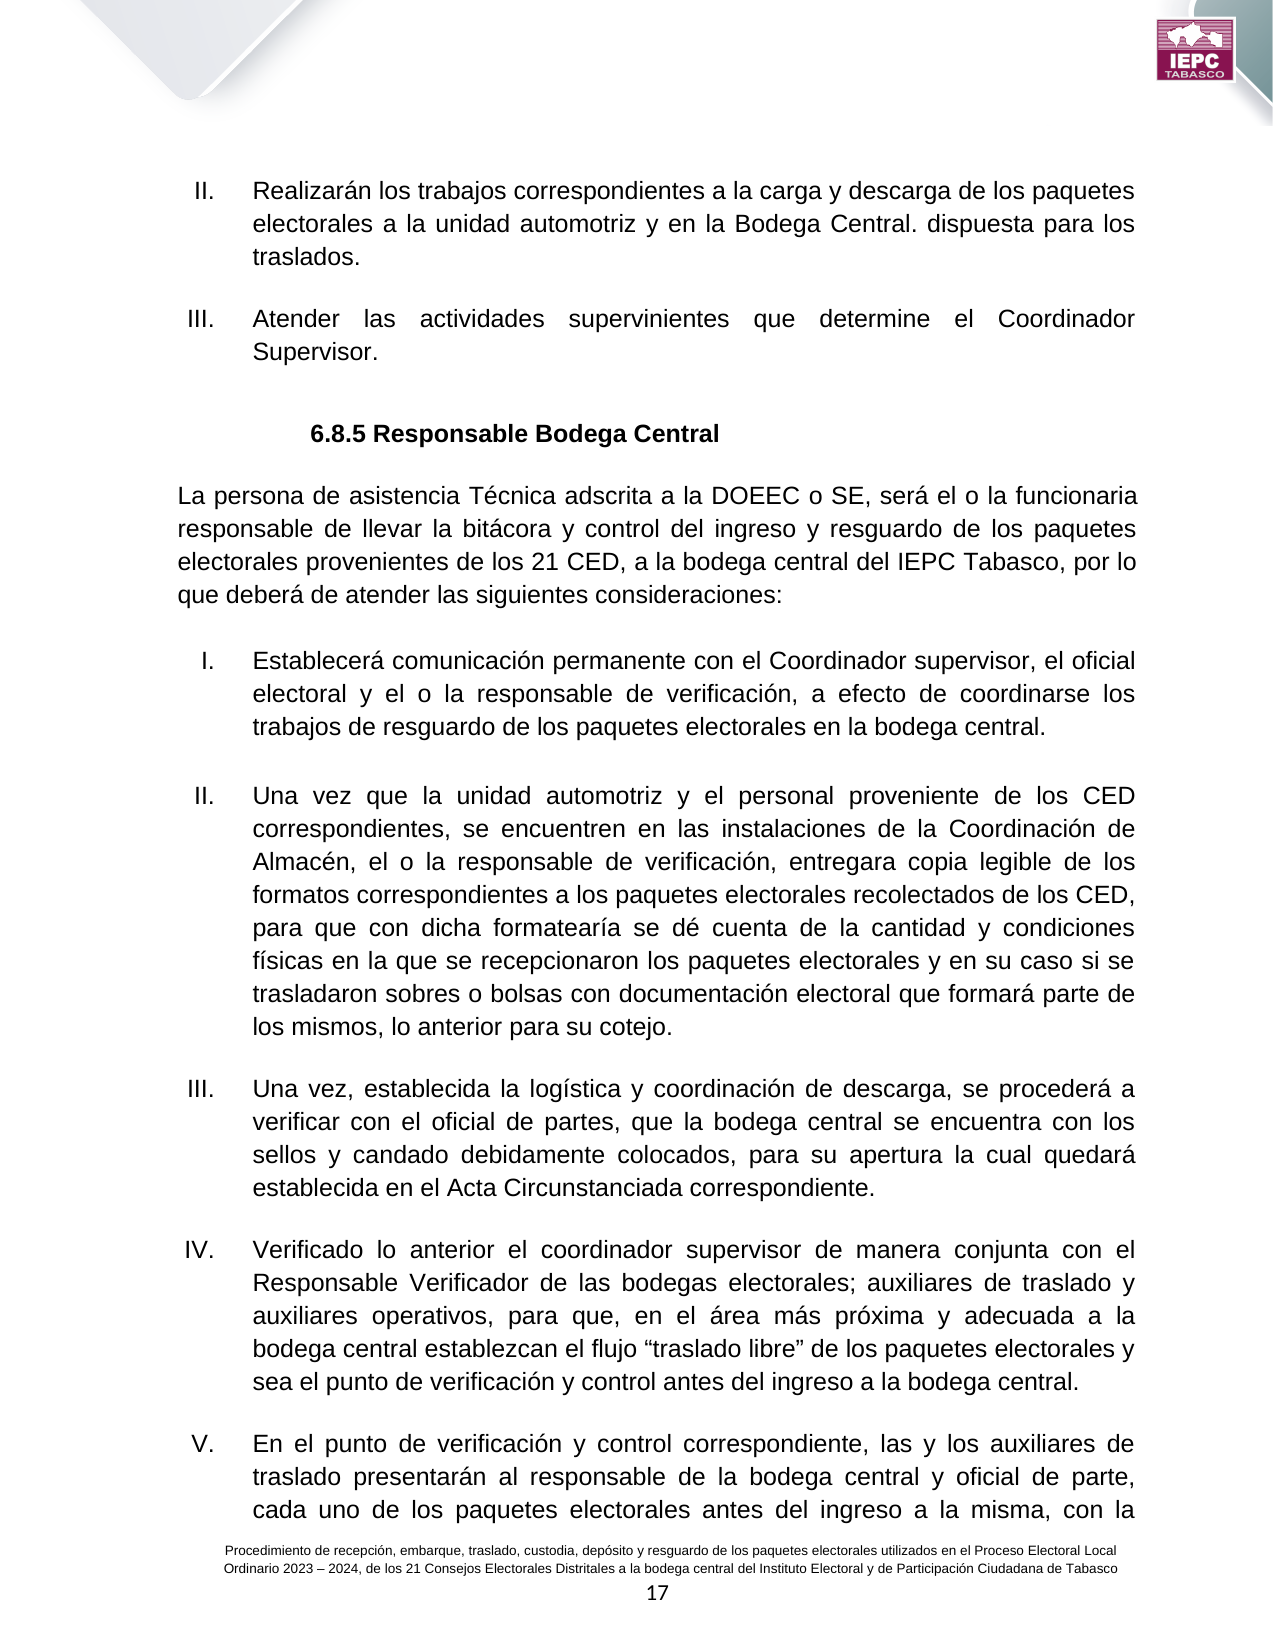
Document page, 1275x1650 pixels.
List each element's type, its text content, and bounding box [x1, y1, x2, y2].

list Una vez, establecida la logística y coordinación de descarga, se procederá a verificar con el oficial de partes, que la bodega central se encuentra con los sellos y candado debidamente colocados, para su apertura la cual quedará establecida en el Acta Circunstanciada correspondiente. [215, 1074, 1137, 1202]
list Realizarán los trabajos correspondientes a la carga y descarga de los paquetes electorales a la unidad automotriz y en la Bodega Central. dispuesta para los traslados. [215, 176, 1137, 271]
list Establecerá comunicación permanente con el Coordinador supervisor, el oficial electoral y el o la responsable de verificación, a efecto de coordinarse los trabajos de resguardo de los paquetes electorales en la bodega central. [215, 646, 1137, 741]
text La persona de asistencia Técnica adscrita a la DOEEC o SE, será el o la funcionaria responsable de llevar la bitácora y control del ingreso y resguardo de los paquetes electorales provenientes de los 21 CED, a la bodega central del IEPC Tabasco, por lo que deberá de atender las siguientes consideraciones: [177, 481, 1139, 609]
subtitle 6.8.5 Responsable Bodega Central [310, 419, 1137, 448]
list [215, 1429, 1137, 1523]
list Verificado lo anterior el coordinador supervisor de manera conjunta con el Responsable Verificador de las bodegas electorales; auxiliares de traslado y auxiliares operativos, para que, en el área más próxima y adecuada a la bodega central establezcan el flujo “traslado libre” de los paquetes electorales y sea el punto de verificación y control antes del ingreso a la bodega central. [215, 1235, 1137, 1396]
list Una vez que la unidad automotriz y el personal proveniente de los CED correspondientes, se encuentren en las instalaciones de la Coordinación de Almacén, el o la responsable de verificación, entregara copia legible de los formatos correspondientes a los paquetes electorales recolectados de los CED, para que con dicha formatearía se dé cuenta de la cantidad y condiciones físicas en la que se recepcionaron los paquetes electorales y en su caso si se trasladaron sobres o bolsas con documentación electoral que formará parte de los mismos, lo anterior para su cotejo. [215, 781, 1137, 1041]
list Atender las actividades supervinientes que determine el Coordinador Supervisor. [215, 303, 1137, 365]
picture [22, 0, 1273, 126]
